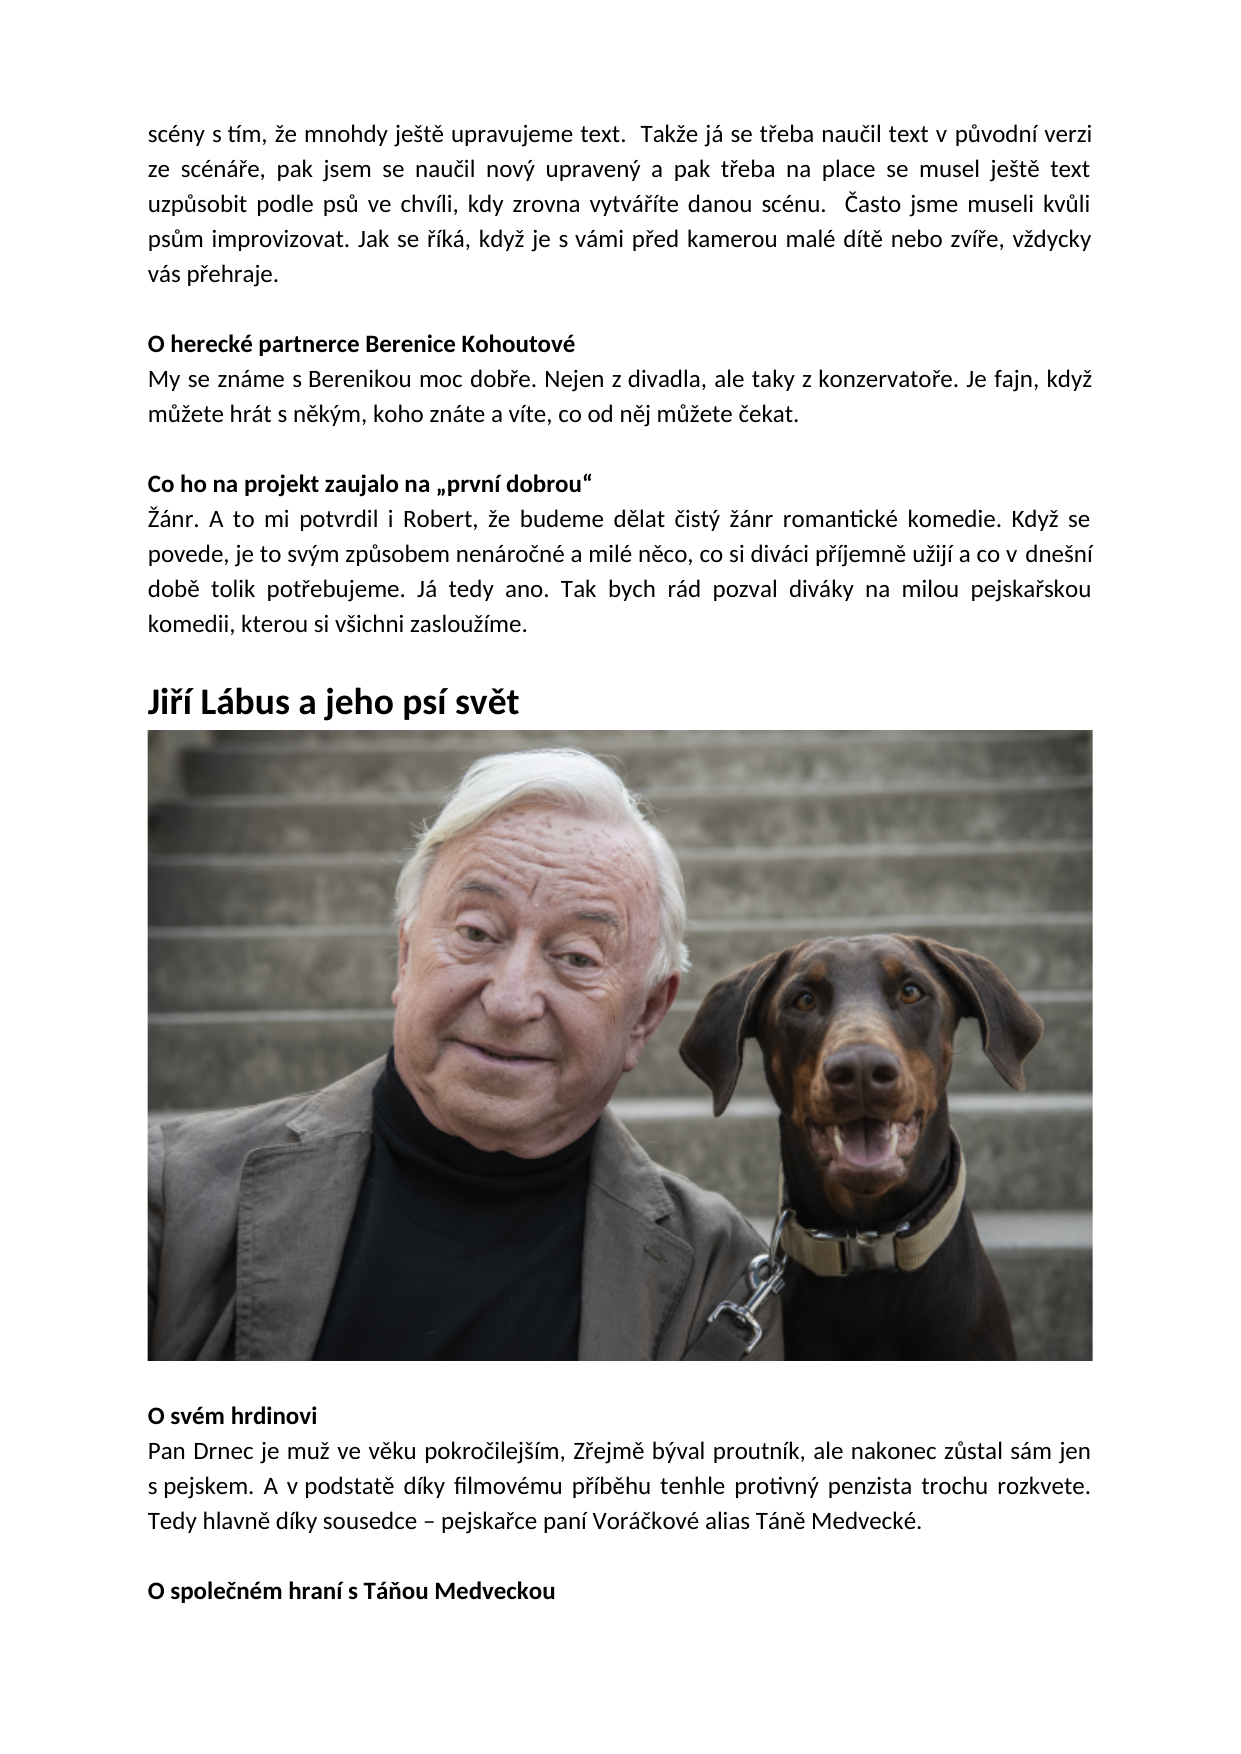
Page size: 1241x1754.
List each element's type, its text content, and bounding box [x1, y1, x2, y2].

text Žánr. A to mi potvrdil i Robert, že budeme dělat čistý žánr romantické komedie. Když se povede, je to svým způsobem nenáročné a milé něco, co si diváci příjemně užijí a co v dnešní době tolik potřebujeme. Já tedy ano. Tak bych rád pozval diváky na milou pejskařskou komedii, kterou si všichni zasloužíme. [148, 503, 1092, 639]
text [148, 118, 1092, 289]
text Pan Drnec je muž ve věku pokročilejším, Zřejmě býval proutník, ale nakonec zůstal sám jen s pejskem. A v podstatě díky filmovému příběhu tenhle protivný penzista trochu rozkvete. Tedy hlavně díky sousedce – pejskařce paní Voráčkové alias Táně Medvecké. [148, 1435, 1092, 1535]
text Jiří Lábus a jeho psí svět [148, 678, 1092, 724]
text O herecké partnerce Berenice Kohoutové [148, 328, 1092, 359]
text O společném hraní s Táňou Medveckou [148, 1575, 1092, 1605]
text Co ho na projekt zaujalo na „první dobrou“ [148, 468, 1092, 499]
text My se známe s Berenikou moc dobře. Nejen z divadla, ale taky z konzervatoře. Je fajn, když můžete hrát s někým, koho znáte a víte, co od něj můžete čekat. [148, 363, 1092, 429]
picture [147, 730, 1093, 1361]
text O svém hrdinovi [148, 1400, 1092, 1430]
